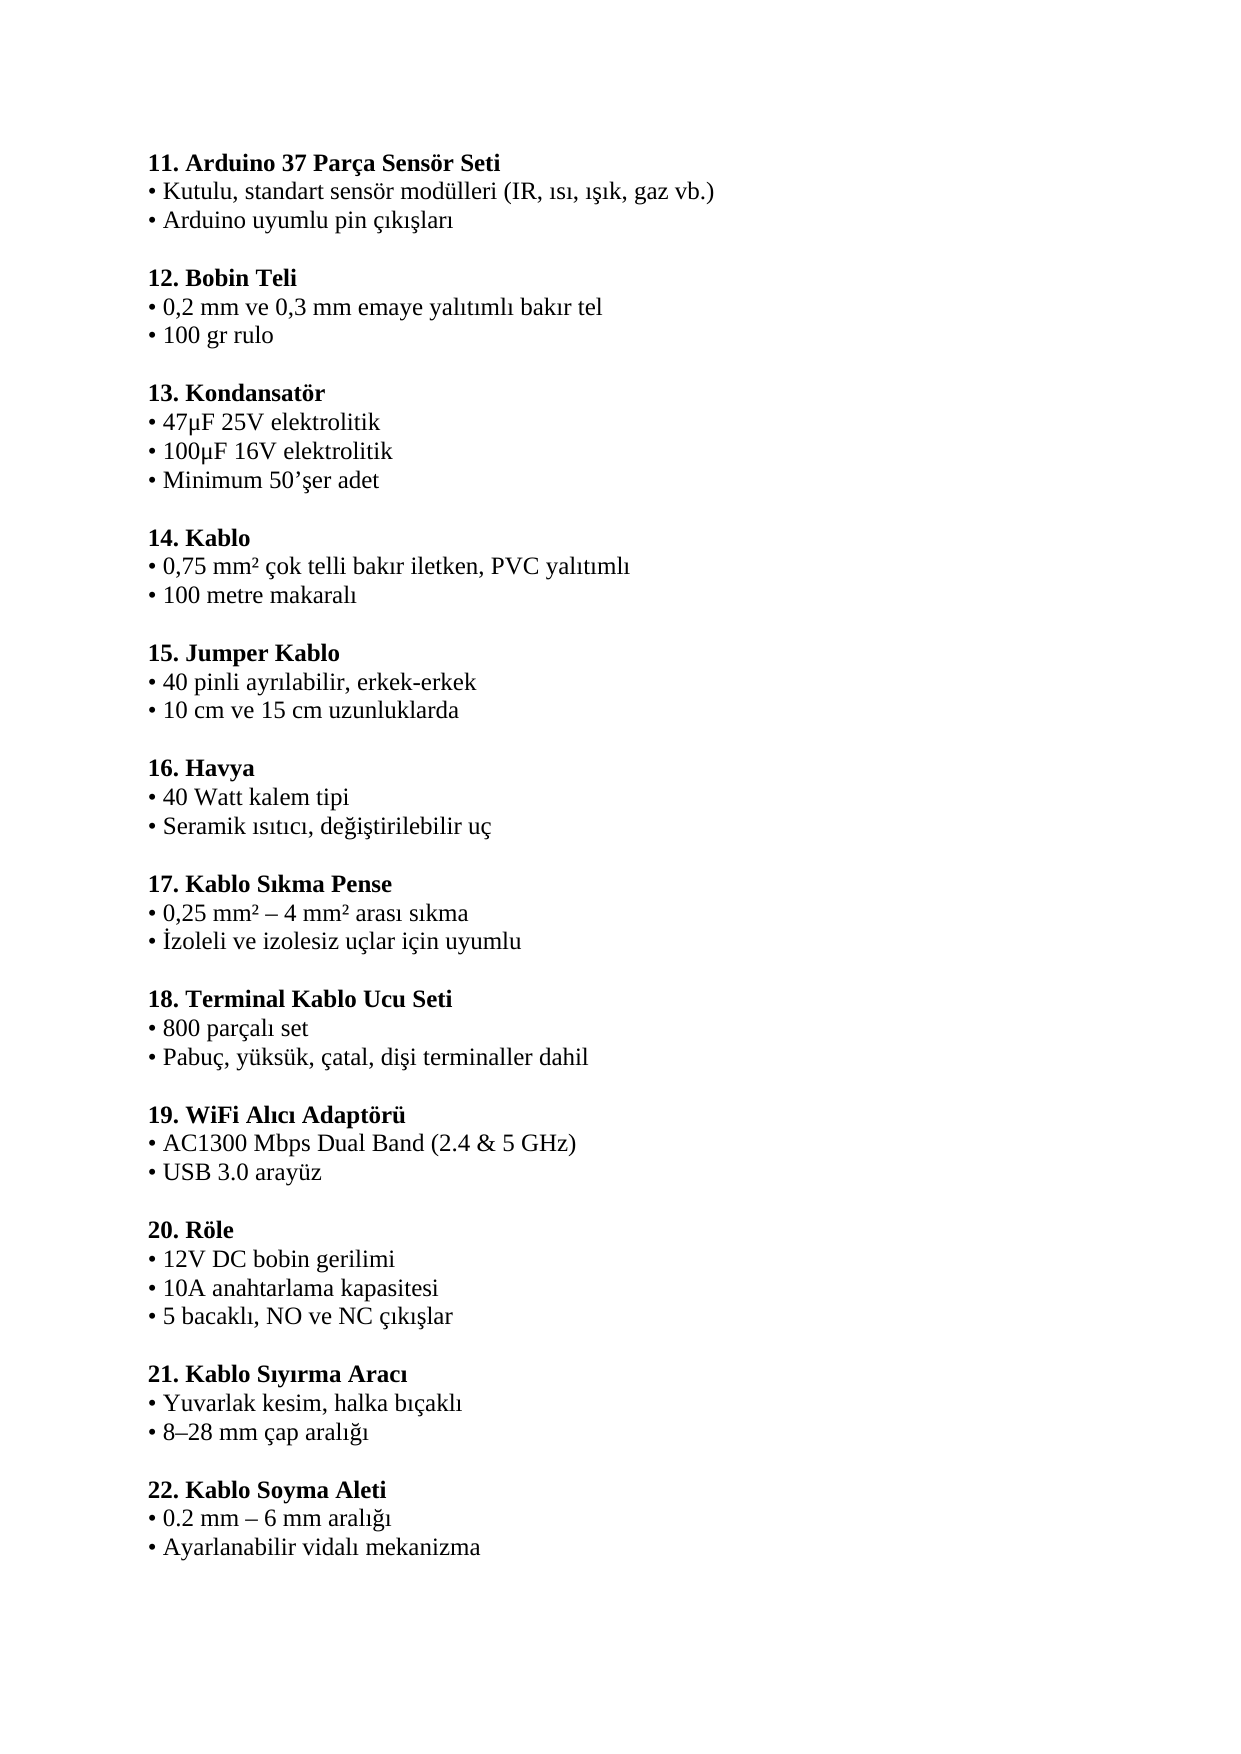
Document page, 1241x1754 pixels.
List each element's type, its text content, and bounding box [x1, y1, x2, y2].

text 19. WiFi Alıcı Adaptörü • AC1300 Mbps Dual Band (2.4 & 5 GHz) • USB 3.0 arayüz [148, 1100, 1093, 1186]
text 20. Röle • 12V DC bobin gerilimi • 10A anahtarlama kapasitesi • 5 bacaklı, NO ve NC çıkışlar [148, 1215, 1093, 1330]
text 12. Bobin Teli • 0,2 mm ve 0,3 mm emaye yalıtımlı bakır tel • 100 gr rulo [148, 263, 1093, 349]
text 15. Jumper Kablo • 40 pinli ayrılabilir, erkek-erkek • 10 cm ve 15 cm uzunluklarda [148, 638, 1093, 724]
text 14. Kablo • 0,75 mm² çok telli bakır iletken, PVC yalıtımlı • 100 metre makaralı [148, 523, 1093, 609]
text 17. Kablo Sıkma Pense • 0,25 mm² – 4 mm² arası sıkma • İzoleli ve izolesiz uçlar için uyumlu [148, 869, 1093, 955]
text 16. Havya • 40 Watt kalem tipi • Seramik ısıtıcı, değiştirilebilir uç [148, 753, 1093, 840]
text 21. Kablo Sıyırma Aracı • Yuvarlak kesim, halka bıçaklı • 8–28 mm çap aralığı [148, 1359, 1093, 1446]
text 18. Terminal Kablo Ucu Seti • 800 parçalı set • Pabuç, yüksük, çatal, dişi terminaller dahil [148, 984, 1093, 1071]
text 13. Kondansatör • 47μF 25V elektrolitik • 100μF 16V elektrolitik • Minimum 50’şer adet [148, 378, 1093, 493]
text 22. Kablo Soyma Aleti • 0.2 mm – 6 mm aralığı • Ayarlanabilir vidalı mekanizma [148, 1475, 1093, 1561]
text 11. Arduino 37 Parça Sensör Seti • Kutulu, standart sensör modülleri (IR, ısı, ışık, gaz vb.) • Arduino uyumlu pin çıkışları [148, 148, 1093, 234]
